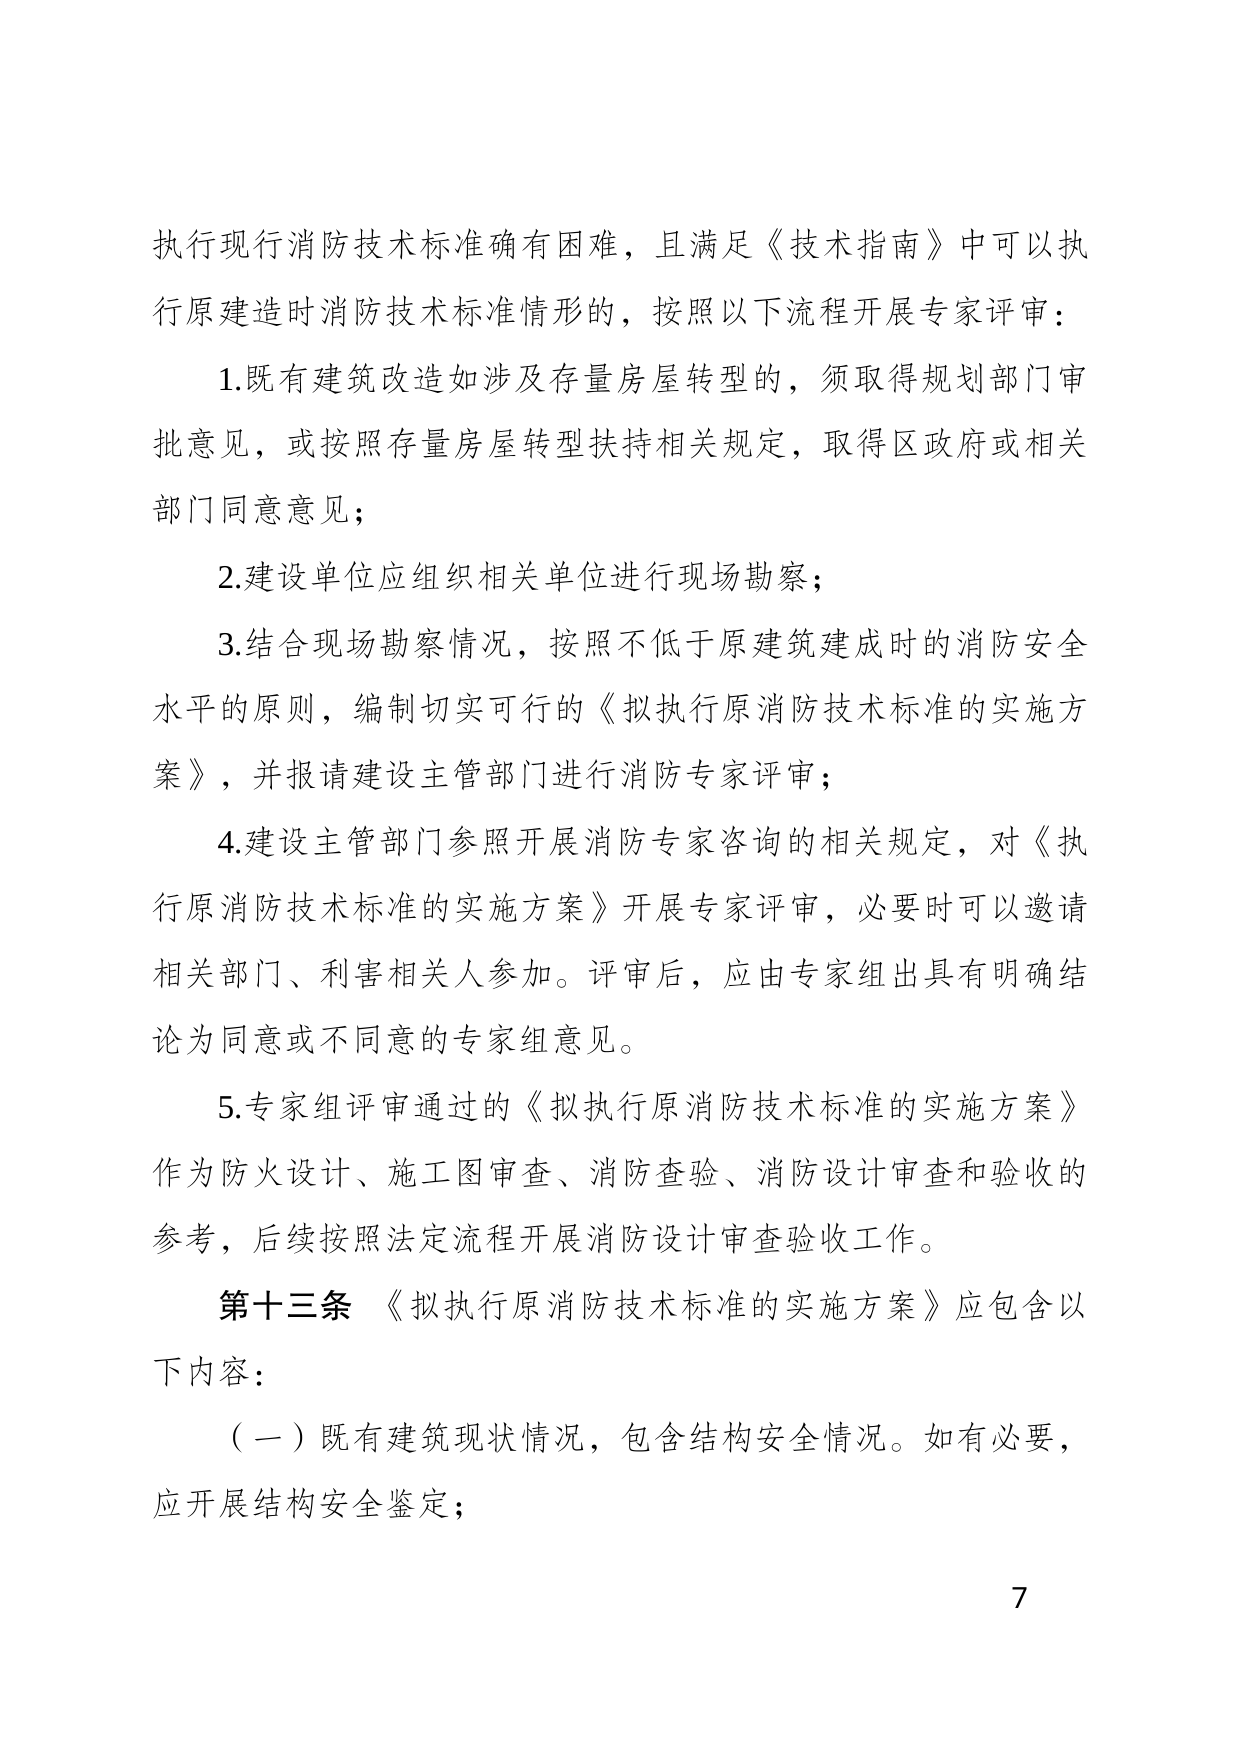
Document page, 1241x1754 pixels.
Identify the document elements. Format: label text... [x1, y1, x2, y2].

text 5.专家组评审通过的《拟执行原消防技术标准的实施方案》作为防火设计、施工图审查、消防查验、消防设计审查和验收的参考，后续按照法定流程开展消防设计审查验收工作。 [151, 1074, 1089, 1273]
text 1.既有建筑改造如涉及存量房屋转型的，须取得规划部门审批意见，或按照存量房屋转型扶持相关规定，取得区政府或相关部门同意意见； [151, 346, 1089, 544]
text 3.结合现场勘察情况，按照不低于原建筑建成时的消防安全水平的原则，编制切实可行的《拟执行原消防技术标准的实施方案》，并报请建设主管部门进行消防专家评审； [151, 611, 1089, 809]
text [151, 213, 1089, 346]
text 2.建设单位应组织相关单位进行现场勘察； [151, 544, 1089, 611]
text 4.建设主管部门参照开展消防专家咨询的相关规定，对《执行原消防技术标准的实施方案》开展专家评审，必要时可以邀请相关部门、利害相关人参加。评审后，应由专家组出具有明确结论为“同意或不同意”的专家组意见。 [151, 809, 1089, 1074]
text （一）既有建筑现状情况，包含结构安全情况。如有必要，应开展结构安全鉴定； [151, 1406, 1089, 1538]
text 第十三条 《拟执行原消防技术标准的实施方案》应包含以下内容： [151, 1273, 1089, 1406]
